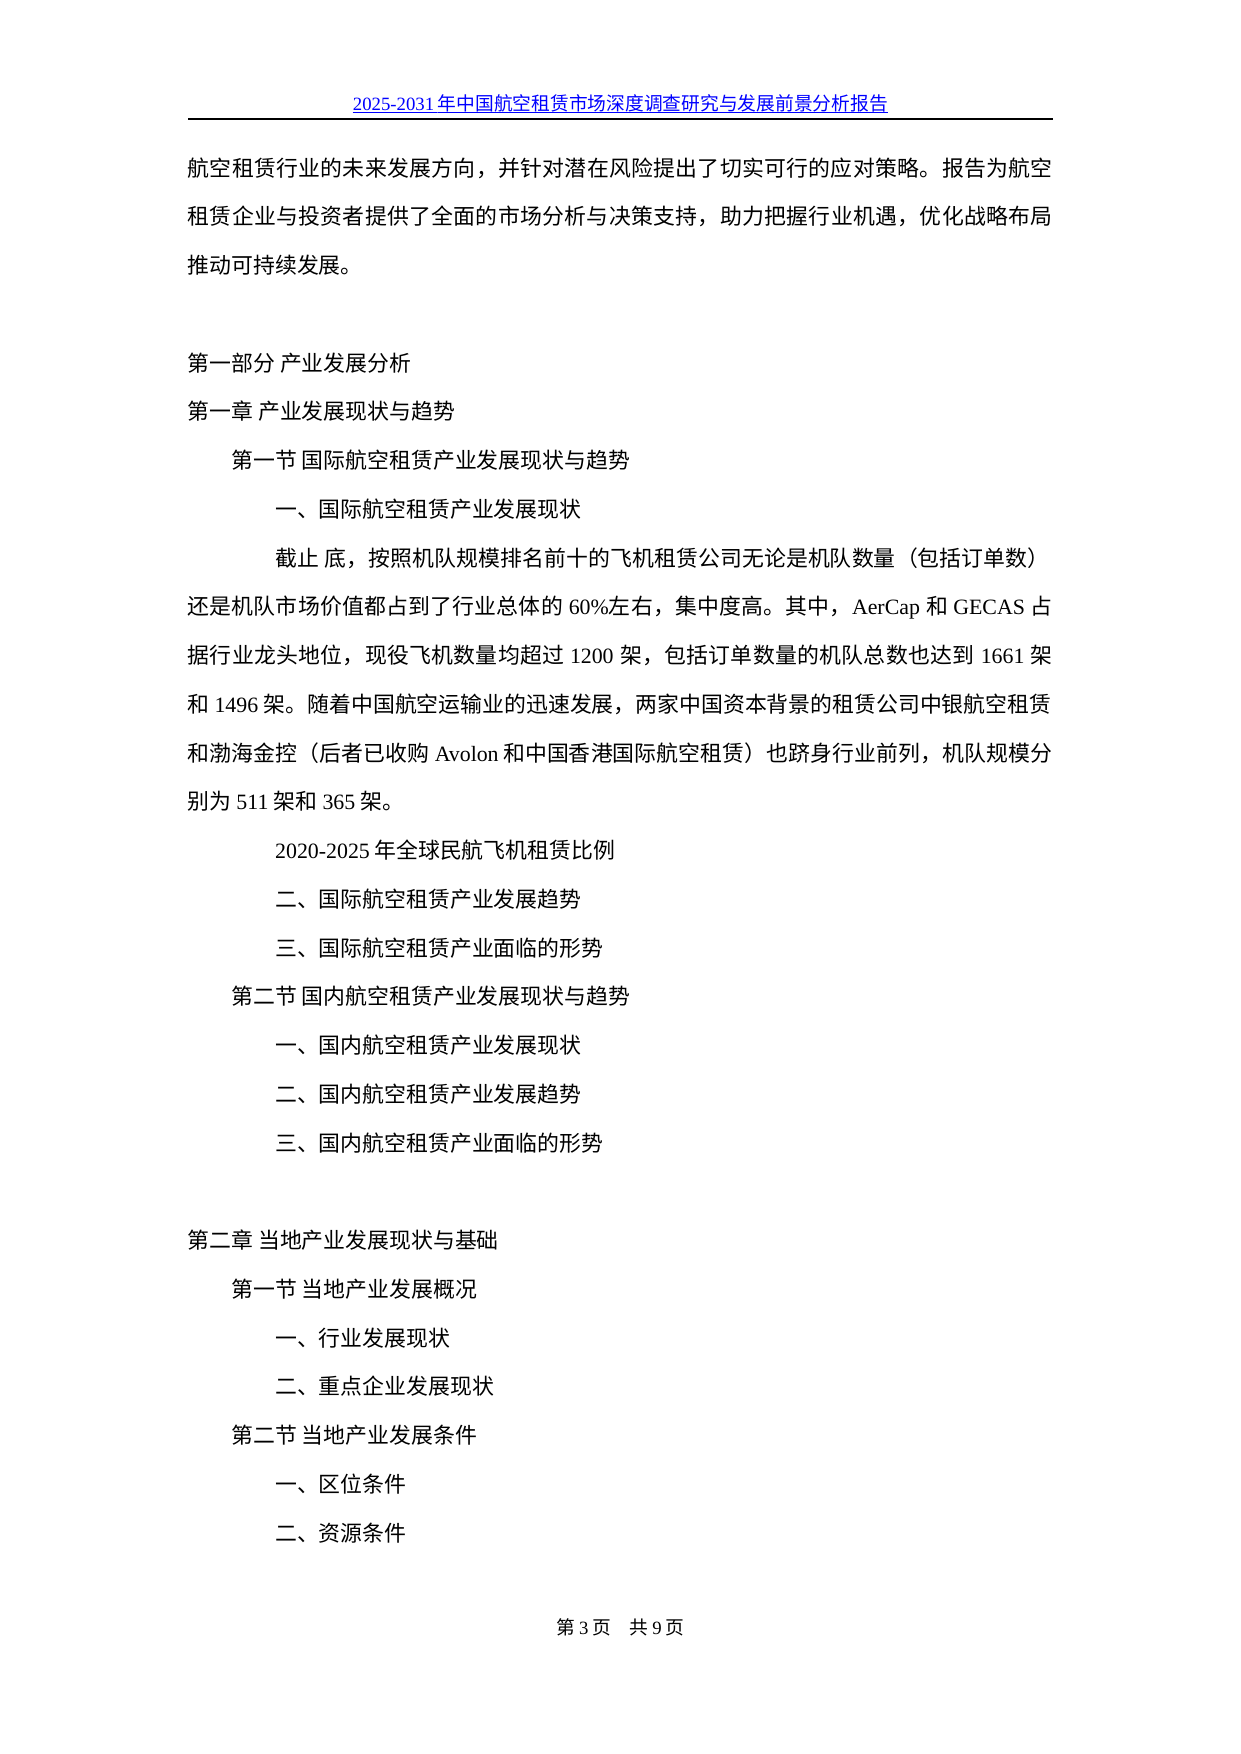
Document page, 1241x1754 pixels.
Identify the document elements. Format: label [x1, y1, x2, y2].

text [187, 150, 1053, 1548]
